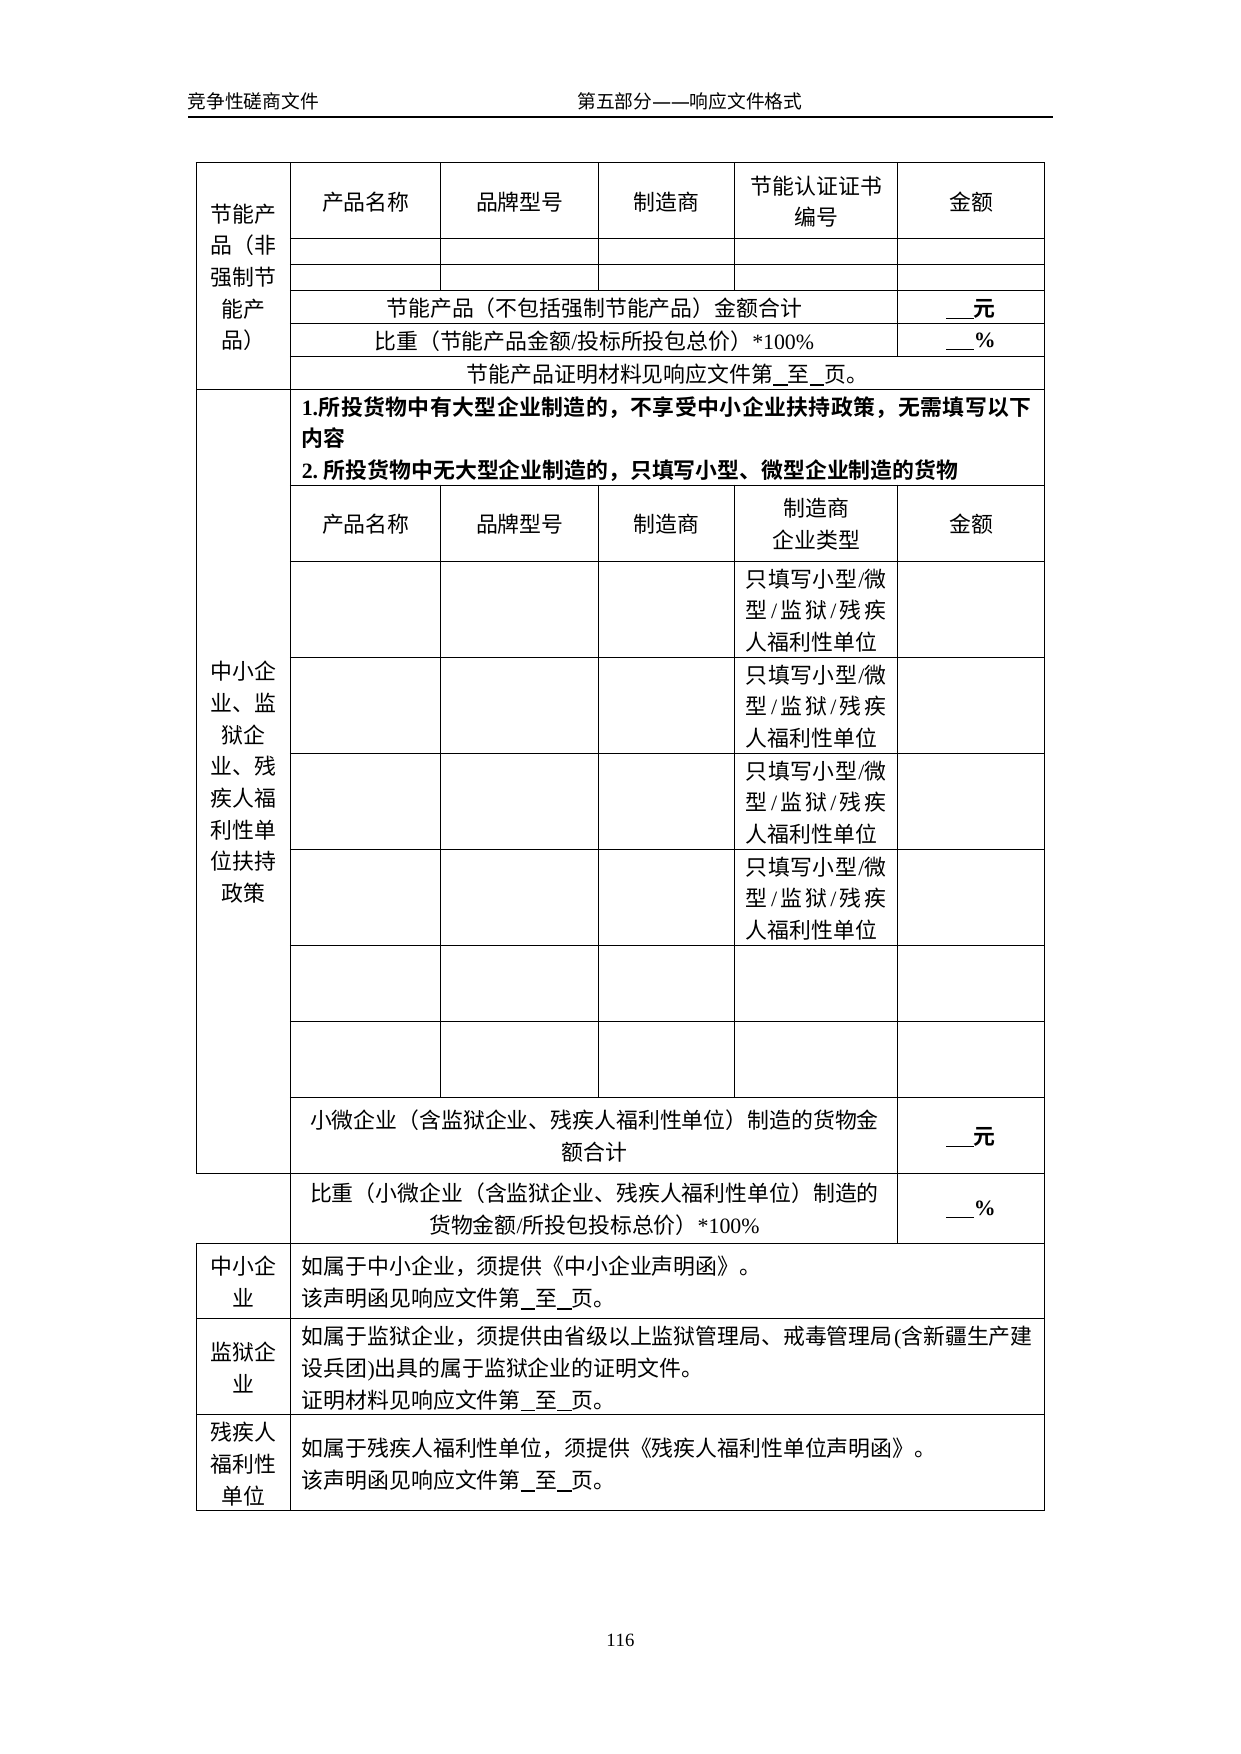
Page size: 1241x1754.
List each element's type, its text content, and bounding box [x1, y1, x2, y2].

table_cell 元 [898, 1098, 1044, 1172]
table_cell % [898, 1174, 1044, 1242]
table_cell [291, 562, 440, 657]
table_cell [898, 946, 1044, 1021]
table_cell 如属于残疾人福利性单位，须提供《残疾人福利性单位声明函》。 该声明函见响应文件第 至 页。 [291, 1415, 1044, 1510]
table_cell [291, 1022, 440, 1097]
table_cell [599, 1022, 734, 1097]
table_cell [291, 265, 440, 290]
table_cell [441, 850, 598, 945]
table_cell [898, 1022, 1044, 1097]
table_cell [291, 658, 440, 753]
table_cell [599, 850, 734, 945]
table_cell [291, 754, 440, 849]
table_cell 1.所投货物中有大型企业制造的，不享受中小企业扶持政策，无需填写以下内容 2. 所投货物中无大型企业制造的，只填写小型、微型企业制造的货物 [291, 390, 1044, 484]
table_cell 中小企业、监狱企业、残疾人福利性单位扶持政策 [197, 390, 290, 1172]
table_cell 制造商 [599, 163, 734, 238]
table_cell [898, 562, 1044, 657]
table_cell 品牌型号 [441, 163, 598, 238]
table_cell 比重（小微企业（含监狱企业、残疾人福利性单位）制造的货物金额/所投包投标总价）*100% [291, 1174, 897, 1242]
table_cell [291, 946, 440, 1021]
table_cell [599, 562, 734, 657]
table_cell [441, 658, 598, 753]
table_cell [291, 239, 440, 264]
table_cell [898, 239, 1044, 264]
table_cell 节能产品（非强制节能产品） [197, 163, 290, 388]
table_cell [599, 946, 734, 1021]
table_cell % [898, 324, 1044, 356]
table_cell 节能产品（不包括强制节能产品）金额合计 [291, 291, 897, 323]
table_cell [441, 265, 598, 290]
table_cell 只填写小型/微型/监狱/残疾人福利性单位 [735, 562, 897, 657]
table_cell 比重（节能产品金额/投标所投包总价）*100% [291, 324, 897, 356]
table_cell 只填写小型/微型/监狱/残疾人福利性单位 [735, 850, 897, 945]
table_cell 只填写小型/微型/监狱/残疾人福利性单位 [735, 658, 897, 753]
table_cell [735, 239, 897, 264]
table_cell 产品名称 [291, 486, 440, 561]
table_cell [441, 946, 598, 1021]
table_cell 监狱企业 [197, 1319, 290, 1414]
table_cell [735, 1022, 897, 1097]
table_cell 品牌型号 [441, 486, 598, 561]
table_cell [441, 562, 598, 657]
table_cell [735, 265, 897, 290]
table_cell [599, 658, 734, 753]
table_cell [898, 265, 1044, 290]
table_cell 如属于监狱企业，须提供由省级以上监狱管理局、戒毒管理局(含新疆生产建设兵团)出具的属于监狱企业的证明文件。 证明材料见响应文件第 至 页。 [291, 1319, 1044, 1414]
table_cell 残疾人福利性单位 [197, 1415, 290, 1510]
table_cell [441, 239, 598, 264]
table_cell 金额 [898, 486, 1044, 561]
table_cell [441, 754, 598, 849]
table_cell 如属于中小企业，须提供《中小企业声明函》。 该声明函见响应文件第 至 页。 [291, 1244, 1044, 1318]
table_cell [898, 754, 1044, 849]
table_cell 制造商 [599, 486, 734, 561]
table_cell 节能认证证书编号 [735, 163, 897, 238]
table_cell 小微企业（含监狱企业、残疾人福利性单位）制造的货物金额合计 [291, 1098, 897, 1172]
table_cell [599, 754, 734, 849]
table_cell 只填写小型/微型/监狱/残疾人福利性单位 [735, 754, 897, 849]
table_cell [599, 265, 734, 290]
table_cell [898, 850, 1044, 945]
table_cell 产品名称 [291, 163, 440, 238]
table_cell 元 [898, 291, 1044, 323]
table_cell 节能产品证明材料见响应文件第 至 页。 [291, 357, 1044, 388]
table_cell [441, 1022, 598, 1097]
table_cell [898, 658, 1044, 753]
table_cell 金额 [898, 163, 1044, 238]
table_cell 制造商 企业类型 [735, 486, 897, 561]
table_cell [291, 850, 440, 945]
table_cell [735, 946, 897, 1021]
table_cell 中小企业 [197, 1244, 290, 1318]
table_cell [599, 239, 734, 264]
